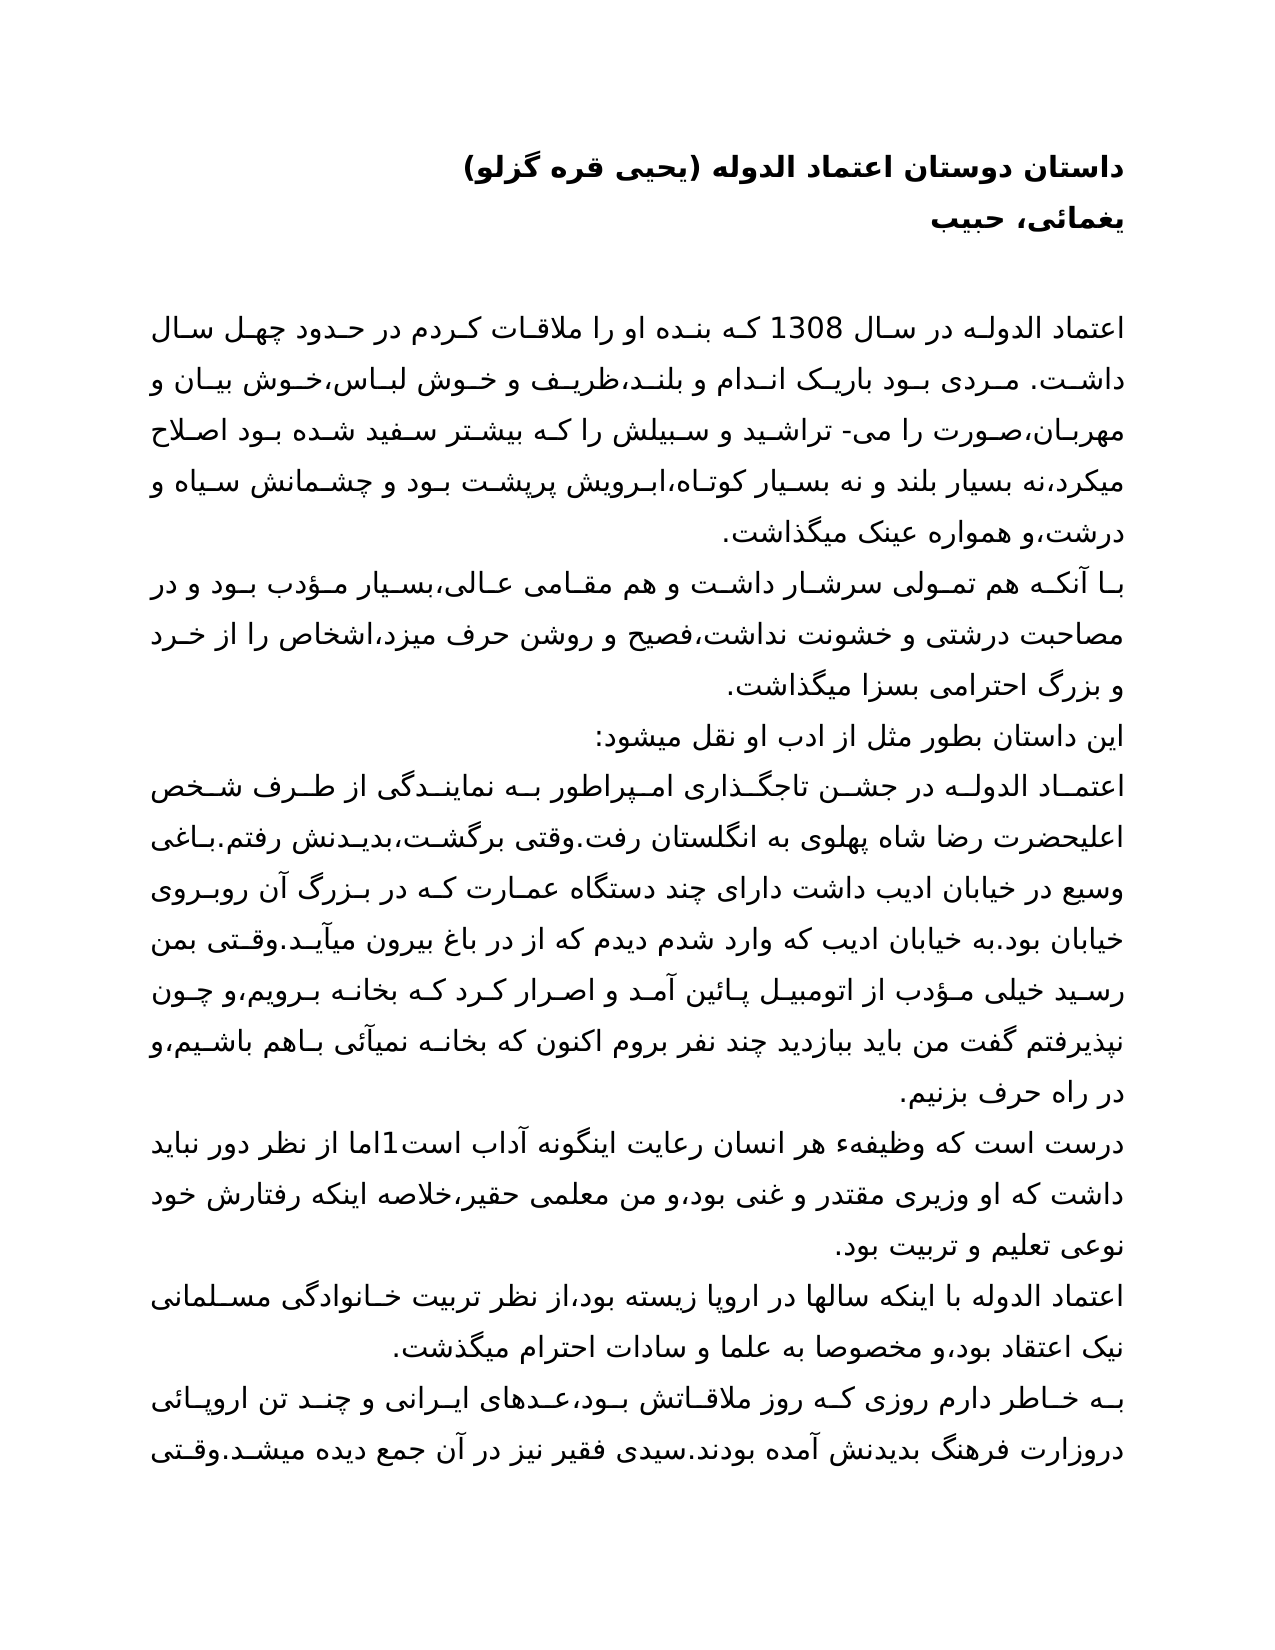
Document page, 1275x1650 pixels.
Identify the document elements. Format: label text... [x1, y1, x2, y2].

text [150, 1381, 1125, 1466]
text داستان دوستان اعتماد الدوله (یحیی قره گزلو) [150, 150, 1125, 184]
text درست است که وظیفهء هر انسان رعایت این‏گونه آداب است‏1اما از نظر دور نباید داشت که او وزیری مقتدر و غنی بود،و من معلمی حقیر،خلاصه این‏که رفتارش خود نوعی‏ تعلیم و تربیت بود. [150, 1126, 1125, 1262]
text یغمائی، حبیب [150, 201, 1125, 235]
text با آنکه هم تمولی سرشار داشت و هم مقامی عالی،بسیار مؤدب بود و در مصاحبت‏ درشتی و خشونت نداشت،فصیح و روشن حرف می‏زد،اشخاص را از خرد و بزرگ احترامی‏ بسزا می‏گذاشت. [150, 566, 1125, 702]
text این داستان بطور مثل از ادب او نقل می‏شود: [150, 719, 1125, 753]
text اعتماد الدوله در سال 1308 که بنده او را ملاقات کردم در حدود چهل سال داشت. مردی بود باریک اندام و بلند،ظریف و خوش لباس،خوش بیان و مهربان،صورت را می- تراشید و سبیلش را که بیشتر سفید شده بود اصلاح می‏کرد،نه بسیار بلند و نه بسیار کوتاه،ابرویش‏ پرپشت بود و چشمانش سیاه و درشت،و همواره عینک می‏گذاشت. [150, 311, 1125, 549]
text اعتماد الدوله با این‏که سالها در اروپا زیسته بود،از نظر تربیت خانوادگی مسلمانی نیک‏ اعتقاد بود،و مخصوصا به علما و سادات احترام می‏گذشت. [150, 1279, 1125, 1364]
text اعتماد الدوله در جشن تاجگذاری امپراطور به نمایندگی از طرف شخص اعلیحضرت‏ رضا شاه پهلوی به انگلستان رفت.وقتی برگشت،بدیدنش رفتم.باغی وسیع در خیابان ادیب‏ داشت دارای چند دستگاه عمارت که در بزرگ آن روبروی خیابان بود.به خیابان ادیب که‏ وارد شدم دیدم که از در باغ بیرون می‏آید.وقتی بمن رسید خیلی مؤدب از اتومبیل پائین آمد و اصرار کرد که بخانه برویم،و چون نپذیرفتم گفت من باید ببازدید چند نفر بروم اکنون که‏ بخانه نمی‏آئی باهم باشیم،و در راه حرف بزنیم. [150, 770, 1125, 1109]
